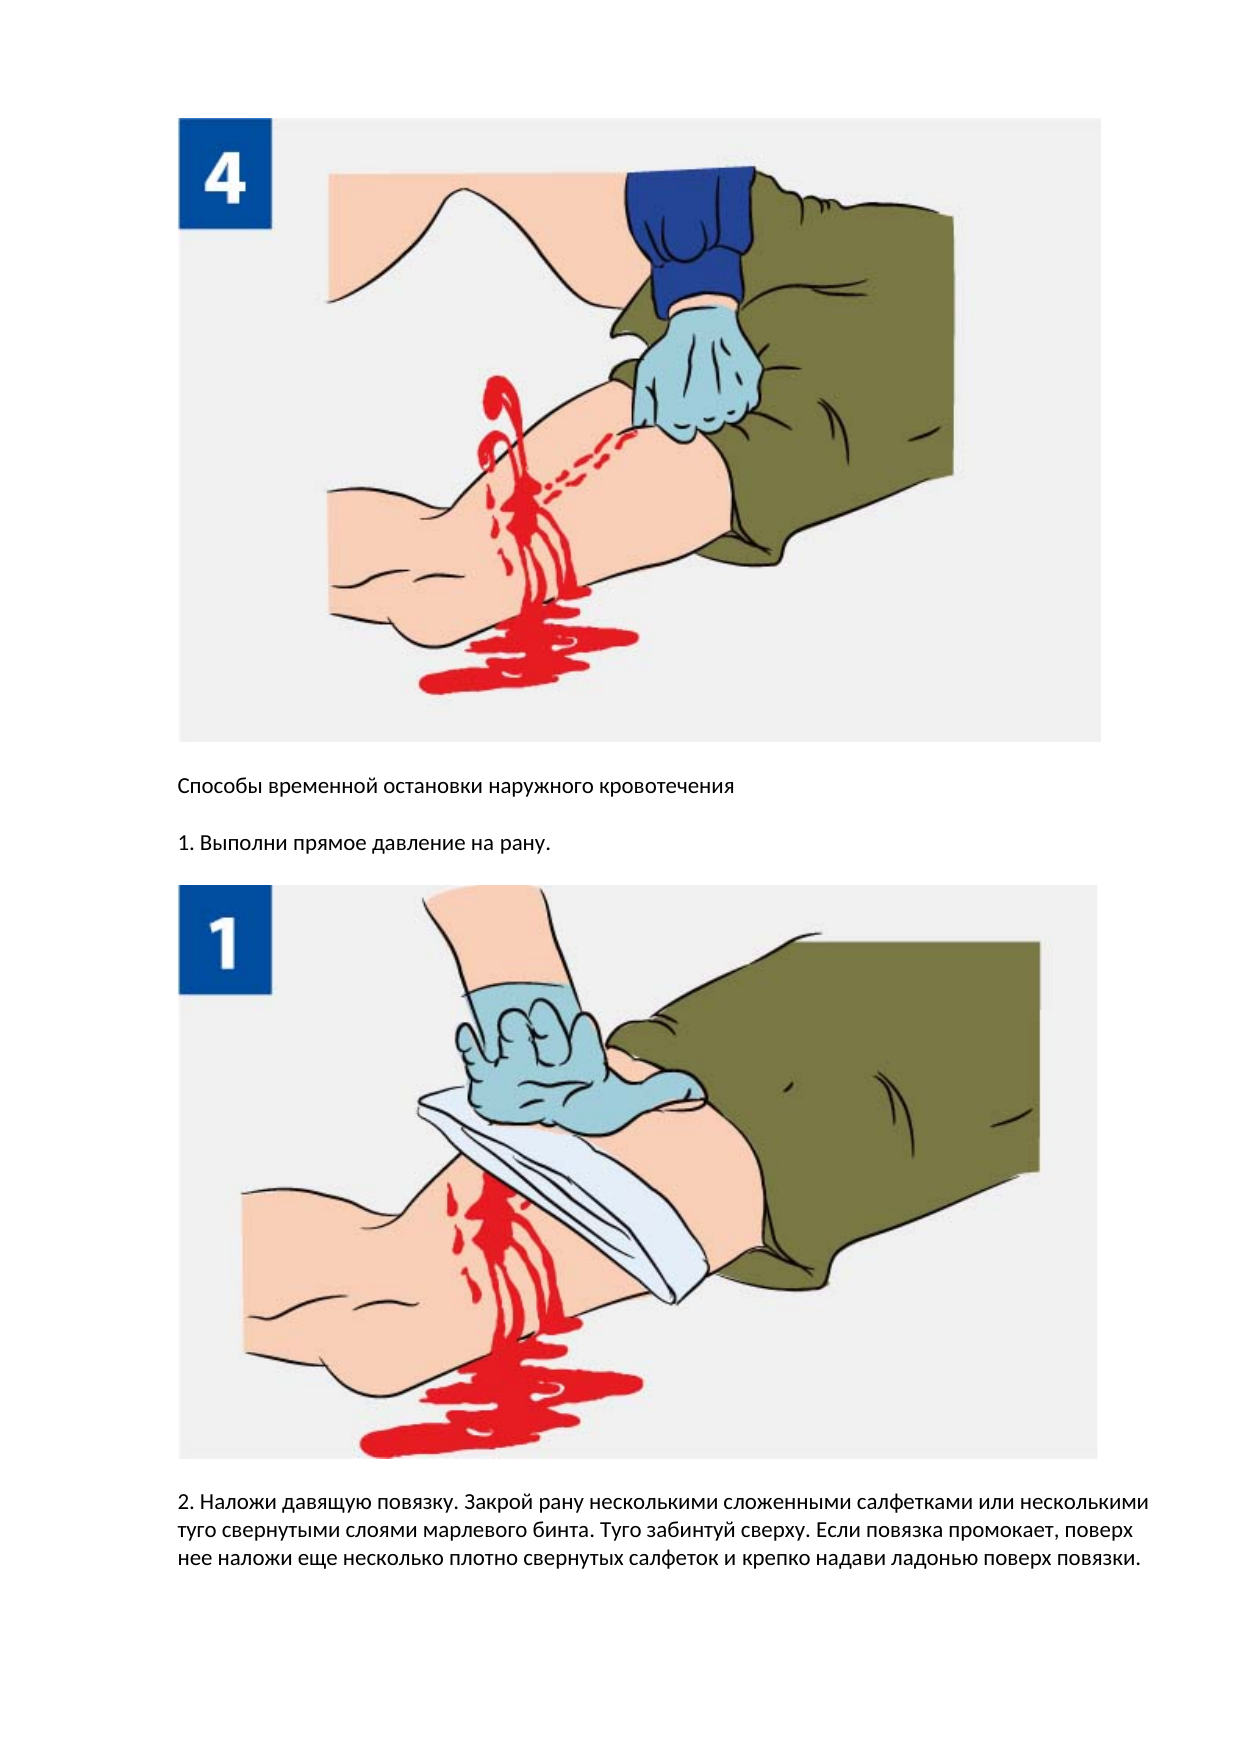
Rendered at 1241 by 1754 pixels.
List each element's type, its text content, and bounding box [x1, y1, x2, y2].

picture [177, 118, 1101, 742]
text 2. Наложи давящую повязку. Закрой рану несколькими сложенными салфетками или несколькими туго свернутыми слоями марлевого бинта. Туго забинтуй сверху. Если повязка промокает, поверх нее наложи еще несколько плотно свернутых салфеток и крепко надави ладонью поверх повязки. [177, 1487, 1152, 1571]
picture [177, 885, 1098, 1459]
text Способы временной остановки наружного кровотечения [177, 771, 1152, 799]
text 1. Выполни прямое давление на рану. [177, 828, 1152, 856]
